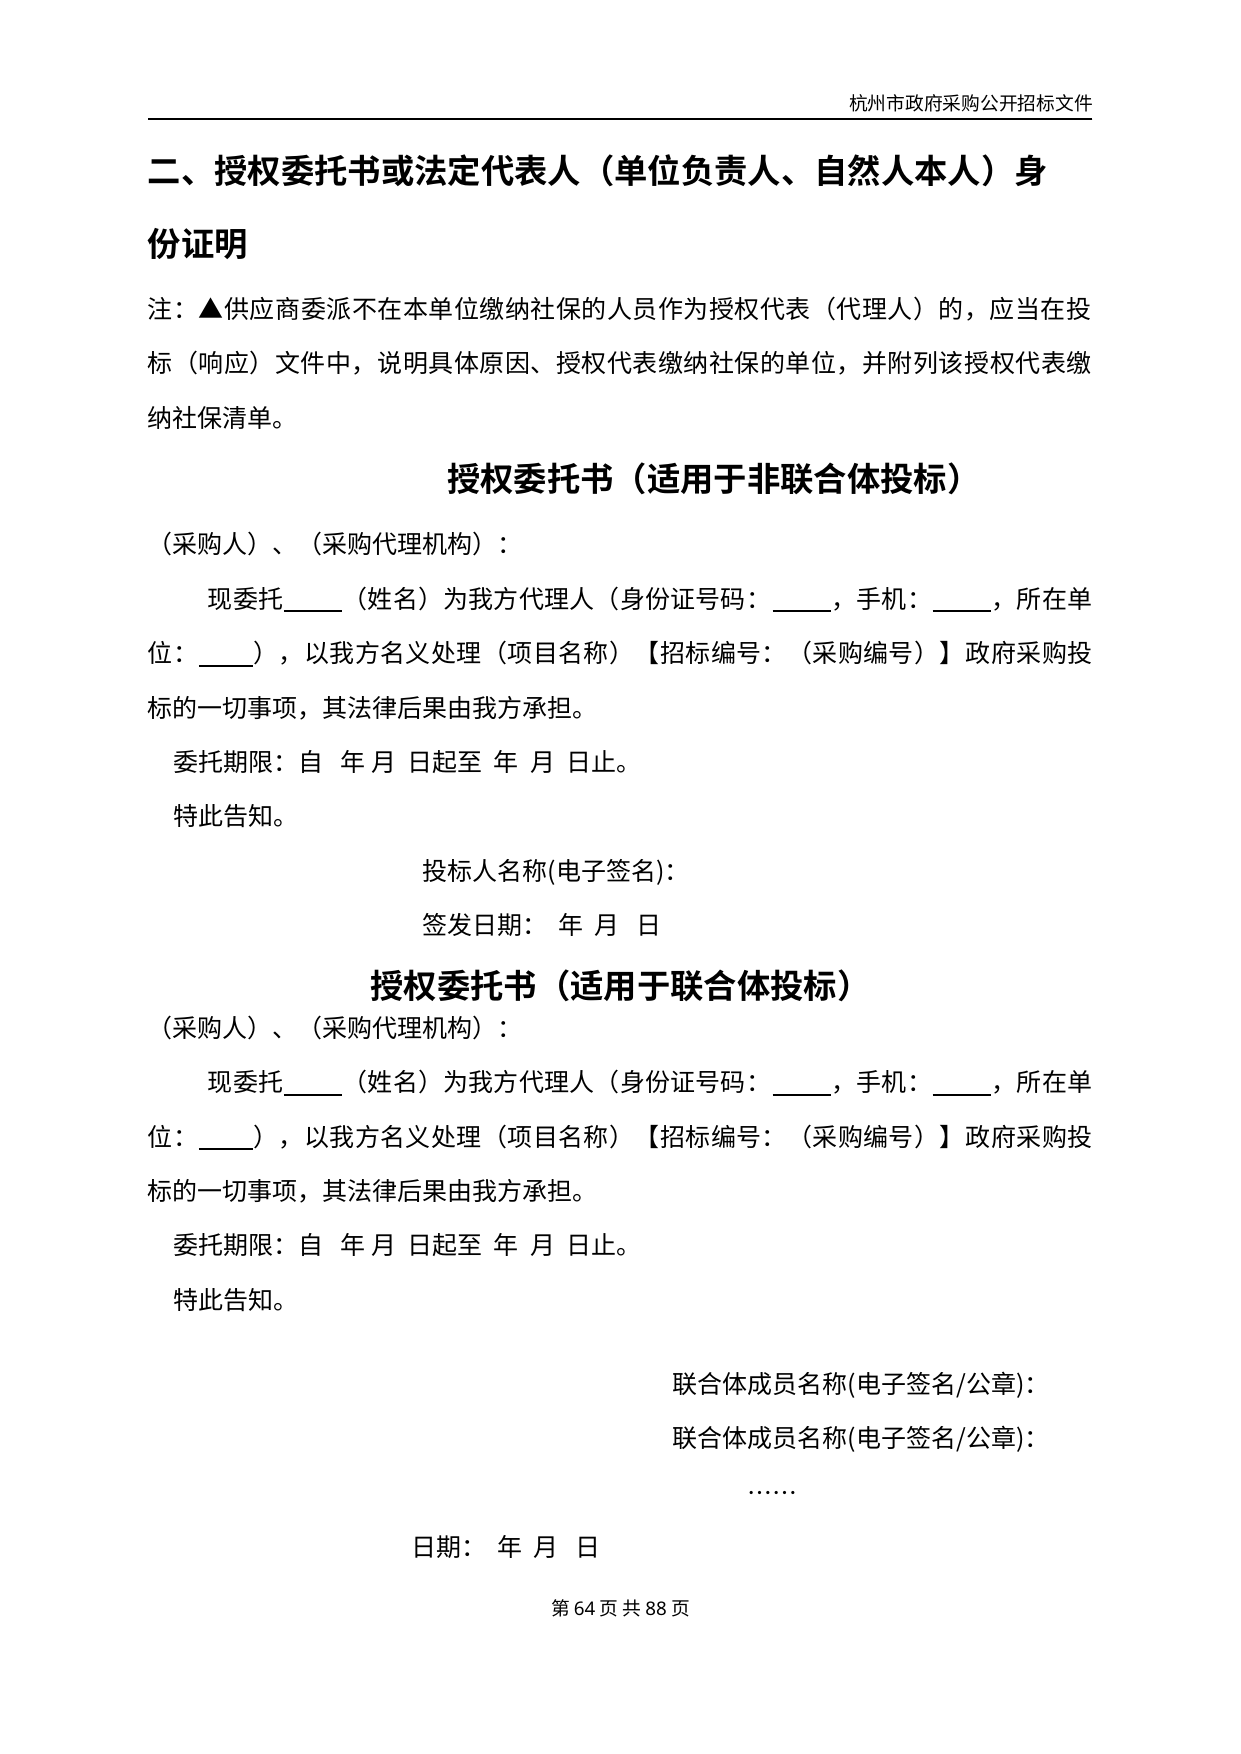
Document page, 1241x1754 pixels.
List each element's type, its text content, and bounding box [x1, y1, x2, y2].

text 现委托 （姓名）为我方代理人（身份证号码： ，手机： ，所在单位： ），以我方名义处理（项目名称）【招标编号：（采购编号）】政府采购投标的一切事项，其法律后果由我方承担。 [148, 1063, 1092, 1208]
text 特此告知。 [148, 1280, 1092, 1316]
text （采购人）、（采购代理机构）： [148, 525, 1092, 561]
text 联合体成员名称(电子签名/公章)： [148, 1364, 1092, 1401]
text 委托期限：自 年 月 日起至 年 月 日止。 [148, 1226, 1092, 1262]
text 授权委托书（适用于联合体投标） [148, 960, 1092, 1008]
text 二、授权委托书或法定代表人（单位负责人、自然人本人）身份证明 [148, 145, 1049, 266]
text 投标人名称(电子签名)： [148, 851, 1092, 887]
text 注：▲供应商委派不在本单位缴纳社保的人员作为授权代表（代理人）的，应当在投标（响应）文件中，说明具体原因、授权代表缴纳社保的单位，并附列该授权代表缴纳社保清单。 [148, 289, 1092, 434]
text 日期： 年 月 日 [148, 1527, 1092, 1564]
text 特此告知。 [148, 797, 1092, 833]
text 签发日期： 年 月 日 [148, 906, 1092, 942]
text 联合体成员名称(电子签名/公章)： [148, 1419, 1092, 1455]
text （采购人）、（采购代理机构）： [148, 1008, 1092, 1044]
text …… [148, 1473, 1092, 1509]
text 授权委托书（适用于非联合体投标） [148, 453, 1092, 501]
text 委托期限：自 年 月 日起至 年 月 日止。 [148, 742, 1092, 779]
text 现委托 （姓名）为我方代理人（身份证号码： ，手机： ，所在单位： ），以我方名义处理（项目名称）【招标编号：（采购编号）】政府采购投标的一切事项，其法律后果由我方承担。 [148, 579, 1092, 724]
